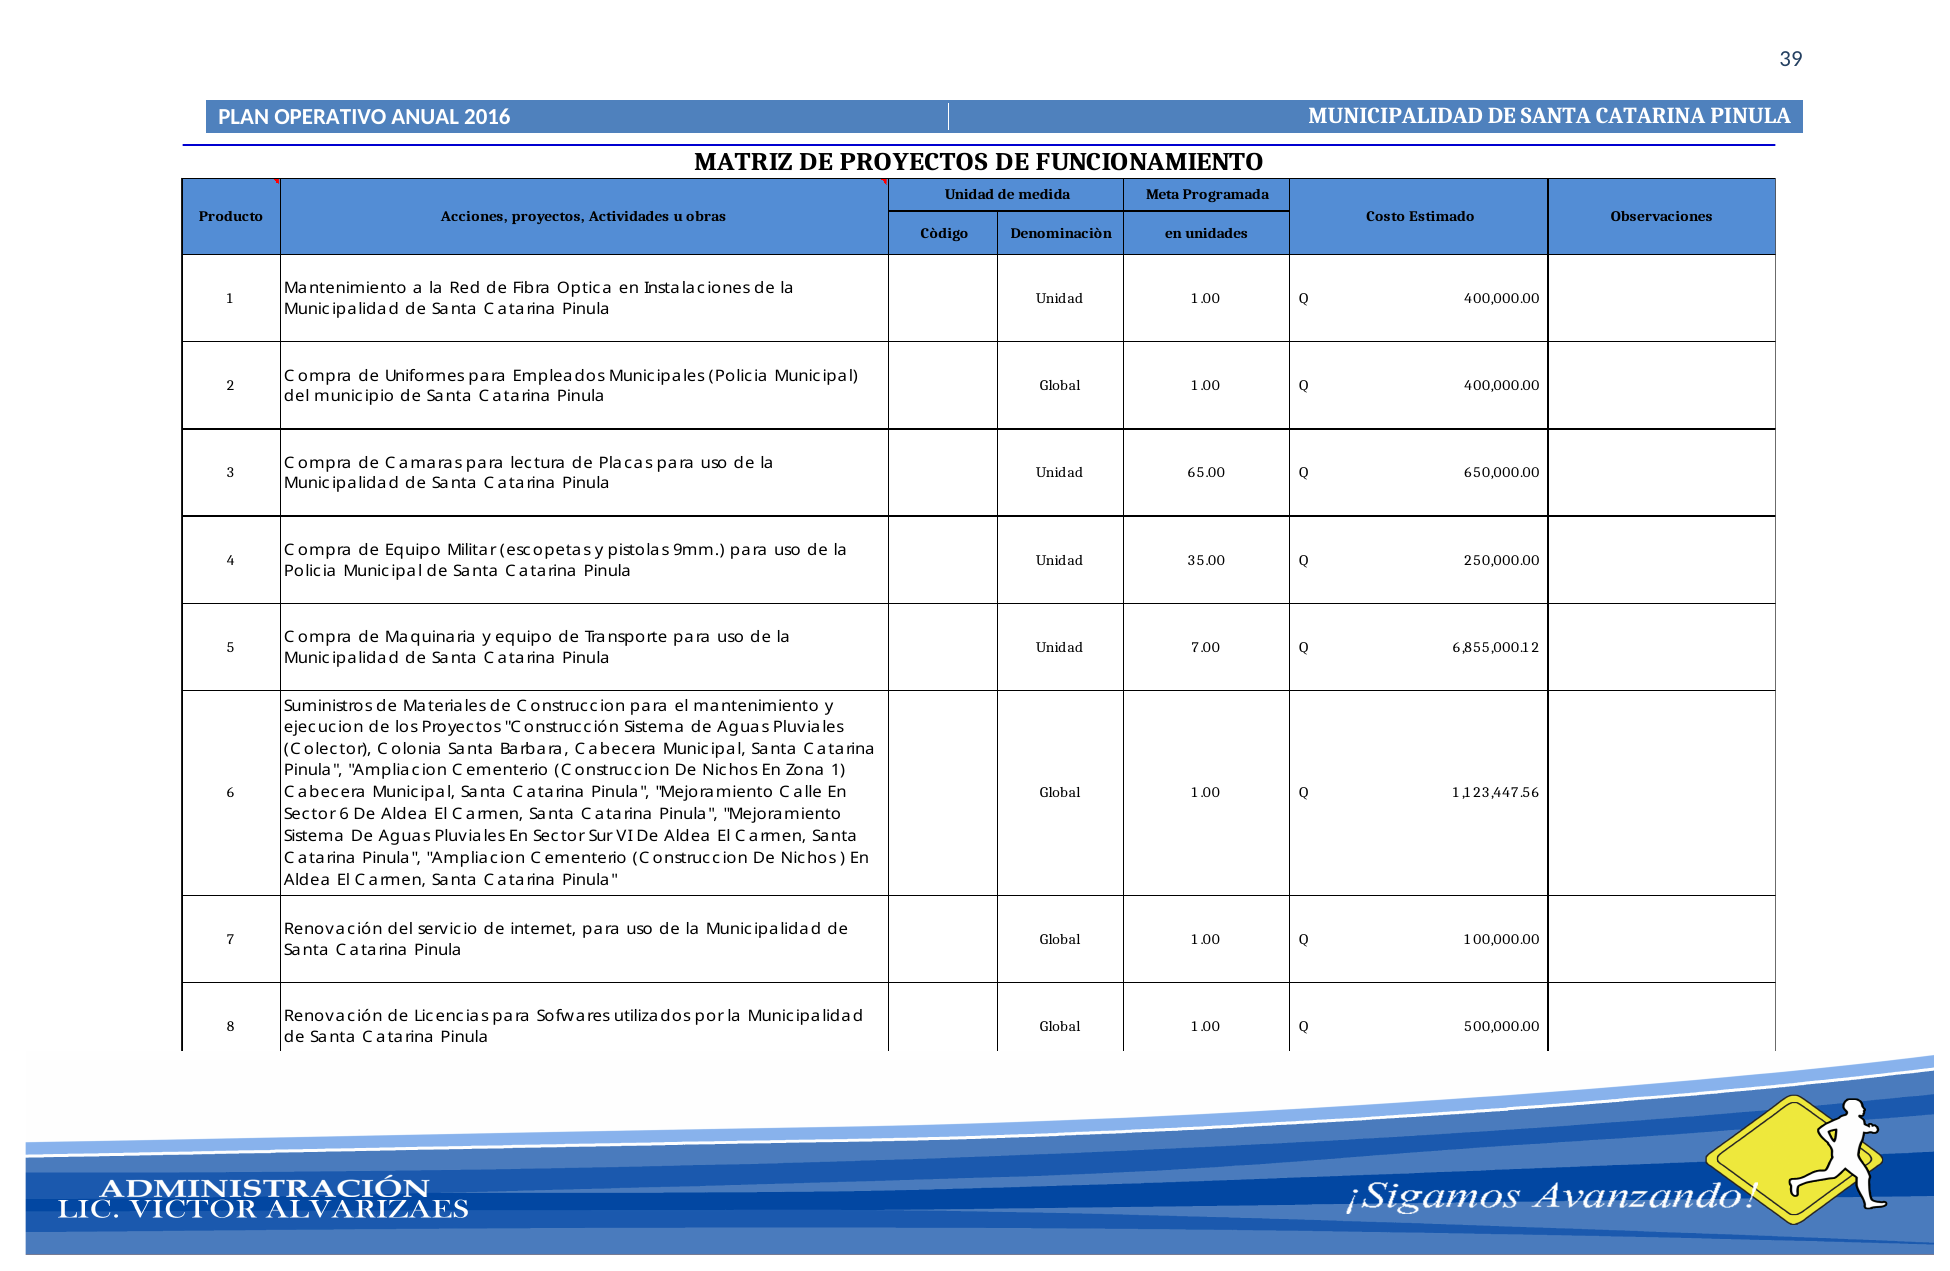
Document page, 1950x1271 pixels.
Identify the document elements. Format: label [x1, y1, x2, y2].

picture [25, 1051, 1934, 1255]
